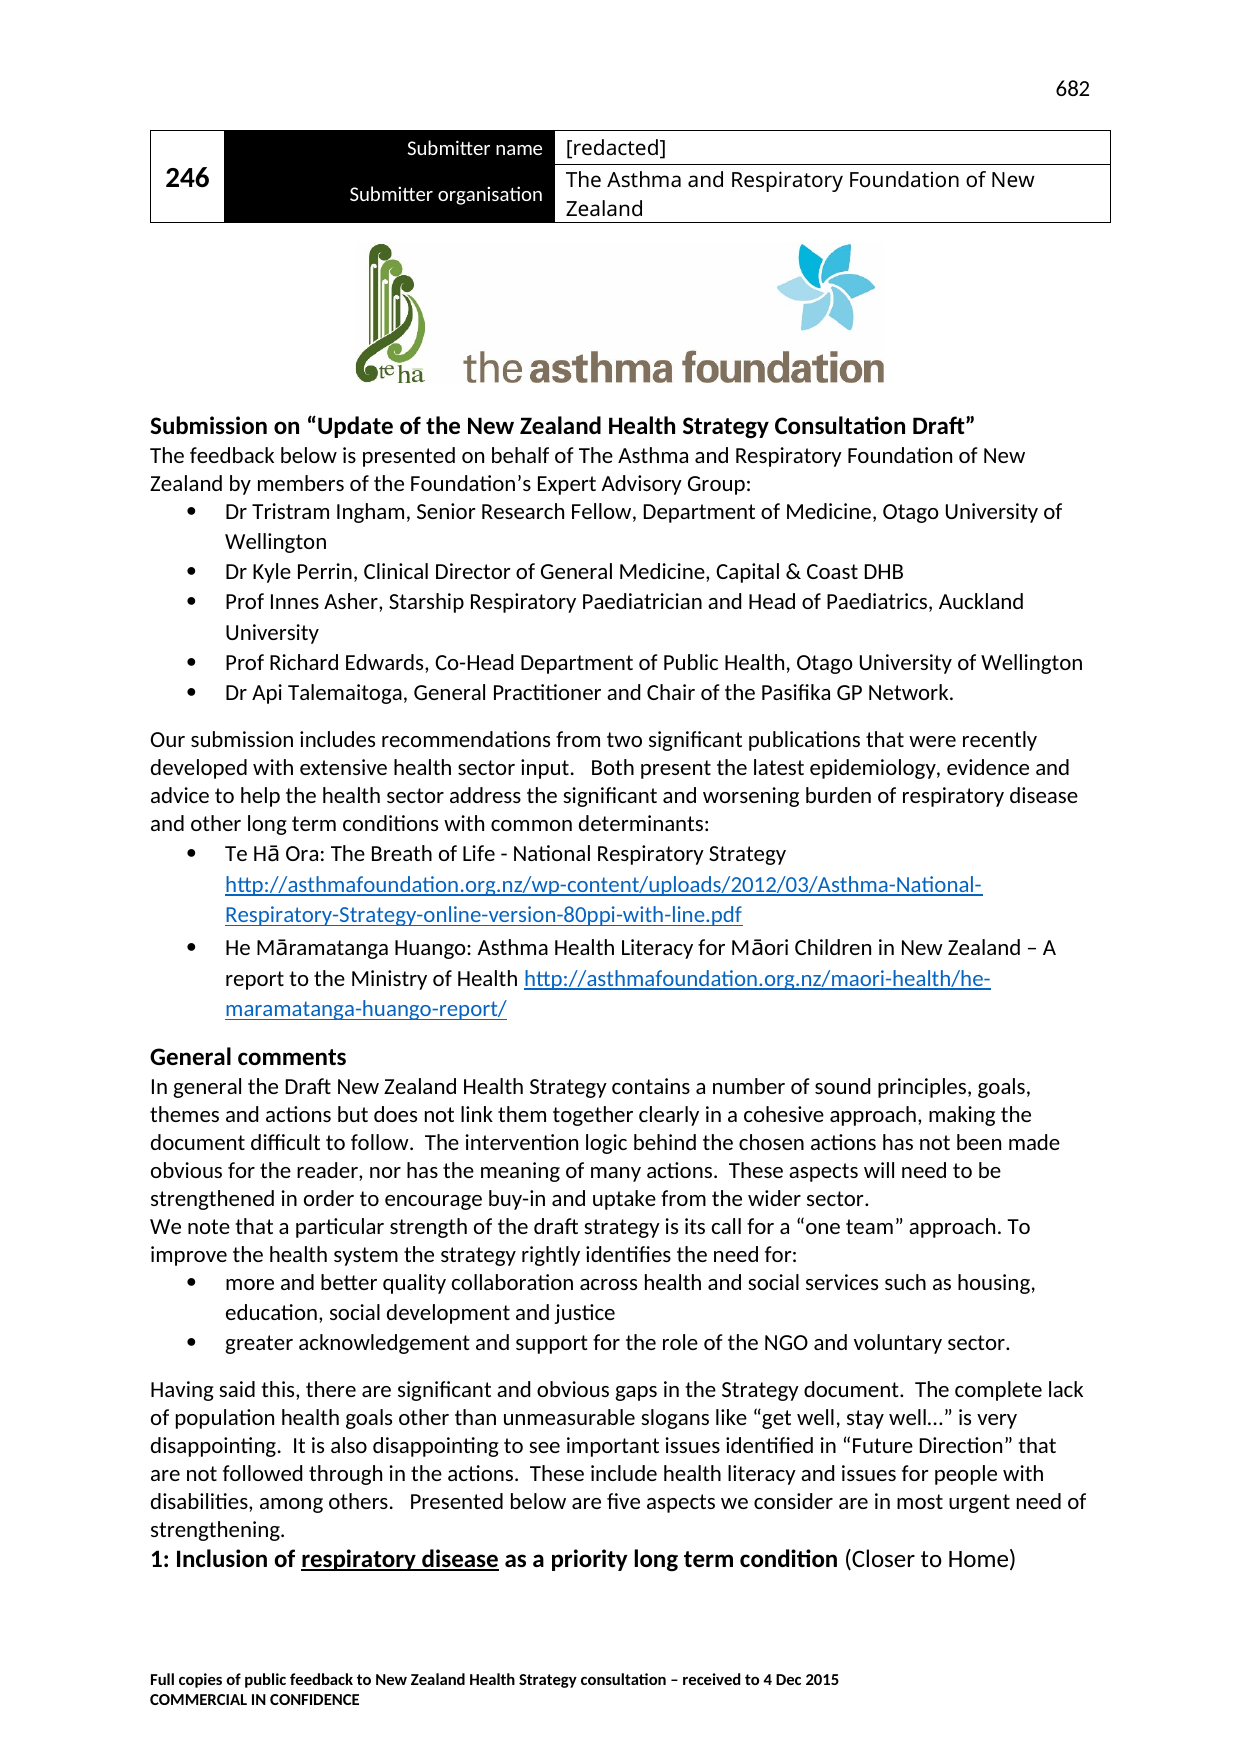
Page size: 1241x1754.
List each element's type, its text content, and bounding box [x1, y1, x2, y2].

list He Māramatanga Huango: Asthma Health Literacy for Māori Children in New Zealand – A report to the Ministry of Health http://asthmafoundation.org.nz/maori-health/he-maramatanga-huango-report/ [187, 931, 1090, 1022]
text Our submission includes recommendations from two significant publications that were recently developed with extensive health sector input. Both present the latest epidemiology, evidence and advice to help the health sector address the significant and worsening burden of respiratory disease and other long term conditions with common determinants: [150, 725, 1090, 837]
table_header 246 [151, 131, 224, 222]
list more and better quality collaboration across health and social services such as housing, education, social development and justice [187, 1268, 1090, 1326]
text The feedback below is presented on behalf of The Asthma and Respiratory Foundation of New Zealand by members of the Foundation’s Expert Advisory Group: [150, 441, 1090, 497]
text 1: Inclusion of respiratory disease as a priority long term condition (Closer to Home) [150, 1543, 1090, 1574]
list Dr Api Talemaitoga, General Practitioner and Chair of the Pasifika GP Network. [187, 678, 1090, 706]
picture [355, 242, 884, 383]
text We note that a particular strength of the draft strategy is its call for a “one team” approach. To improve the health system the strategy rightly identifies the need for: [150, 1212, 1090, 1268]
list Prof Innes Asher, Starship Respiratory Paediatrician and Head of Paediatrics, Auckland University [187, 587, 1090, 646]
list Te Hā Ora: The Breath of Life - National Respiratory Strategy http://asthmafoundation.org.nz/wp-content/uploads/2012/03/Asthma-National-Respiratory-Strategy-online-version-80ppi-with-line.pdf [187, 837, 1090, 929]
table_cell Submitter organisation [225, 165, 554, 222]
list greater acknowledgement and support for the role of the NGO and voluntary sector. [187, 1328, 1090, 1356]
table_cell The Asthma and Respiratory Foundation of New Zealand [555, 165, 1110, 222]
list Dr Kyle Perrin, Clinical Director of General Medicine, Capital & Coast DHB [187, 557, 1090, 585]
text Having said this, there are significant and obvious gaps in the Strategy document. The complete lack of population health goals other than unmeasurable slogans like “get well, stay well…” is very disappointing. It is also disappointing to see important issues identified in “Future Direction” that are not followed through in the actions. These include health literacy and issues for people with disabilities, among others. Presented below are five aspects we consider are in most urgent need of strengthening. [150, 1375, 1090, 1543]
table_header [redacted] [555, 131, 1110, 164]
text In general the Draft New Zealand Health Strategy contains a number of sound principles, goals, themes and actions but does not link them together clearly in a cohesive approach, making the document difficult to follow. The intervention logic behind the chosen actions has not been made obvious for the reader, nor has the meaning of many actions. These aspects will need to be strengthened in order to encourage buy-in and uptake from the wider sector. [150, 1072, 1090, 1212]
list Prof Richard Edwards, Co-Head Department of Public Health, Otago University of Wellington [187, 648, 1090, 676]
text General comments [150, 1041, 1090, 1072]
text Submission on “Update of the New Zealand Health Strategy Consultation Draft” [150, 410, 1090, 441]
list Dr Tristram Ingham, Senior Research Fellow, Department of Medicine, Otago University of Wellington [187, 497, 1090, 555]
table_header Submitter name [225, 131, 554, 164]
